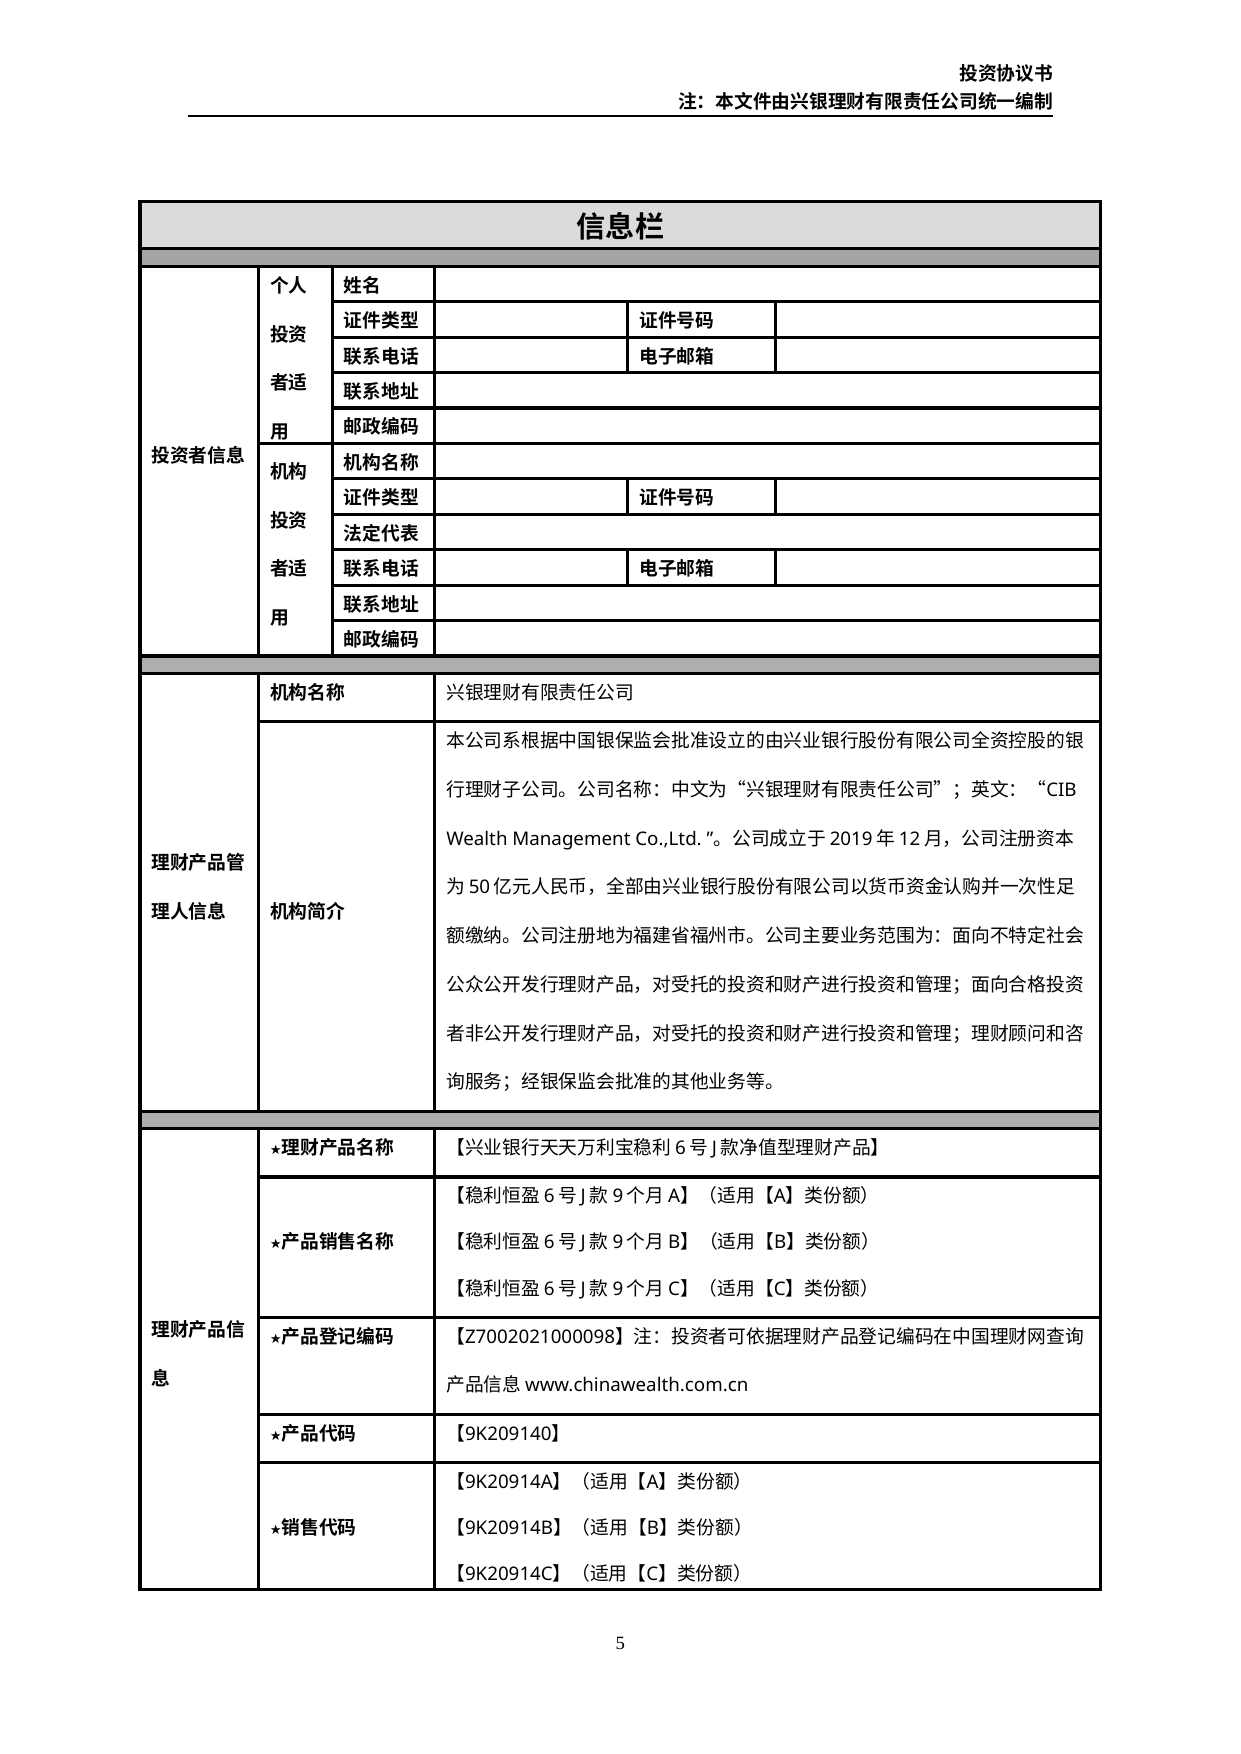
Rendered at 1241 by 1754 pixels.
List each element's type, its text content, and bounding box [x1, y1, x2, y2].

table_cell [777, 339, 1099, 371]
table_cell ★产品登记编码 [260, 1319, 433, 1412]
table_cell 电子邮箱 [629, 339, 774, 371]
table_cell ★销售代码 [260, 1464, 433, 1588]
table_cell 本公司系根据中国银保监会批准设立的由兴业银行股份有限公司全资控股的银行理财子公司。公司名称：中文为“兴银理财有限责任公司”；英文：“CIB Wealth Management Co.,Ltd. ”。公司成立于2019年12月，公司注册资本为50亿元人民币，全部由兴业银行股份有限公司以货币资金认购并一次性足额缴纳。公司注册地为福建省福州市。公司主要业务范围为：面向不特定社会公众公开发行理财产品，对受托的投资和财产进行投资和管理；面向合格投资者非公开发行理财产品，对受托的投资和财产进行投资和管理；理财顾问和咨询服务；经银保监会批准的其他业务等。 [436, 723, 1099, 1109]
table_cell 证件类型 [334, 303, 433, 336]
table_header 信息栏 [142, 203, 1099, 247]
table_cell 【Z7002021000098】注：投资者可依据理财产品登记编码在中国理财网查询产品信息www.chinawealth.com.cn [436, 1319, 1099, 1412]
table_cell ★产品代码 [260, 1416, 433, 1461]
table_cell 【兴业银行天天万利宝稳利6号J款净值型理财产品】 [436, 1130, 1099, 1175]
table_cell [142, 250, 1099, 265]
table_cell 法定代表人或授权代表 [334, 516, 433, 548]
table_cell 机构投资者适用 [260, 445, 331, 654]
table_cell 联系电话 [334, 339, 433, 371]
table_cell ★理财产品名称 [260, 1130, 433, 1175]
table_cell [142, 1113, 1099, 1127]
table_cell [436, 410, 1099, 442]
table_cell [436, 339, 626, 371]
table_cell 理财产品管理人信息 [142, 675, 257, 1109]
table_cell [436, 551, 626, 583]
table_cell [436, 374, 1099, 406]
table_cell [436, 303, 626, 336]
table_cell [777, 303, 1099, 336]
table_cell [436, 516, 1099, 548]
table_cell ★产品销售名称 [260, 1179, 433, 1316]
table_cell 【稳利恒盈6号J款 9个月A】（适用【A】类份额） 【稳利恒盈6号J款 9个月B】（适用【B】类份额） 【稳利恒盈6号J款 9个月C】（适用【C】类份额） [436, 1179, 1099, 1316]
table_cell 兴银理财有限责任公司 [436, 675, 1099, 720]
table_cell 联系电话 [334, 551, 433, 583]
table_cell 证件类型 [334, 480, 433, 513]
table_cell 邮政编码 [334, 410, 433, 442]
table_cell 【9K209140】 [436, 1416, 1099, 1461]
table_cell 联系地址 [334, 587, 433, 619]
table_cell [436, 587, 1099, 619]
table_cell 证件号码 [629, 303, 774, 336]
table_cell 机构名称 [334, 445, 433, 477]
table_cell 电子邮箱 [629, 551, 774, 583]
table_cell 邮政编码 [334, 622, 433, 654]
table_cell 机构名称 [260, 675, 433, 720]
table_cell 理财产品信息 [142, 1130, 257, 1588]
table_cell [436, 480, 626, 513]
table_cell [142, 658, 1099, 672]
table_cell 个人投资者适用 [260, 268, 331, 442]
table_cell 【9K20914A】（适用【A】类份额） 【9K20914B】（适用【B】类份额） 【9K20914C】（适用【C】类份额） [436, 1464, 1099, 1588]
table_cell [777, 480, 1099, 513]
table_cell 证件号码 [629, 480, 774, 513]
table_cell 投资者信息 [142, 268, 257, 654]
table_cell [436, 622, 1099, 654]
table_cell 机构简介 [260, 723, 433, 1109]
table_cell 联系地址 [334, 374, 433, 406]
table_cell [436, 268, 1099, 300]
table_cell [777, 551, 1099, 583]
table_cell 姓名 [334, 268, 433, 300]
table_cell [436, 445, 1099, 477]
